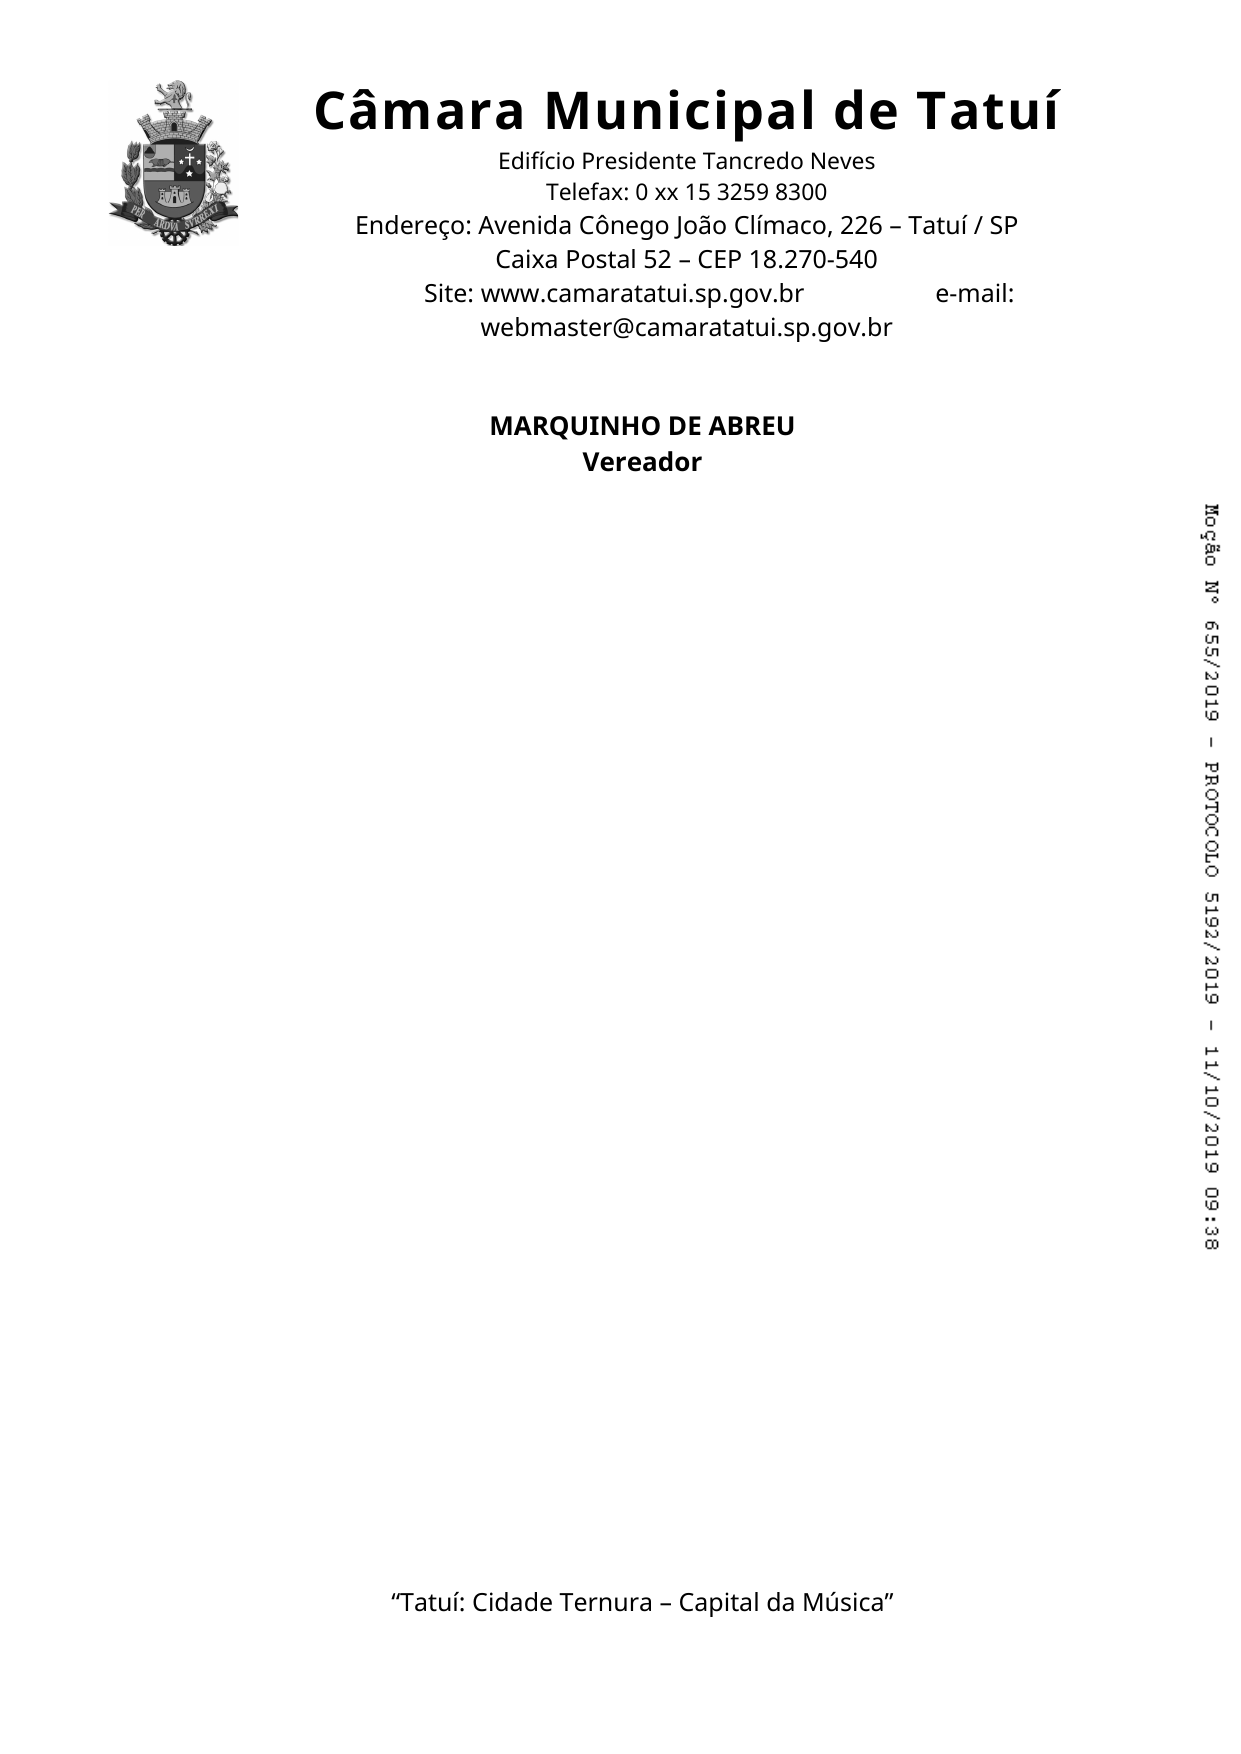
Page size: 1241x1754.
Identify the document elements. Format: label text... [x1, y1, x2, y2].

text Vereador [133, 443, 1152, 479]
picture [1177, 500, 1241, 1254]
text MARQUINHO DE ABREU [133, 408, 1152, 443]
